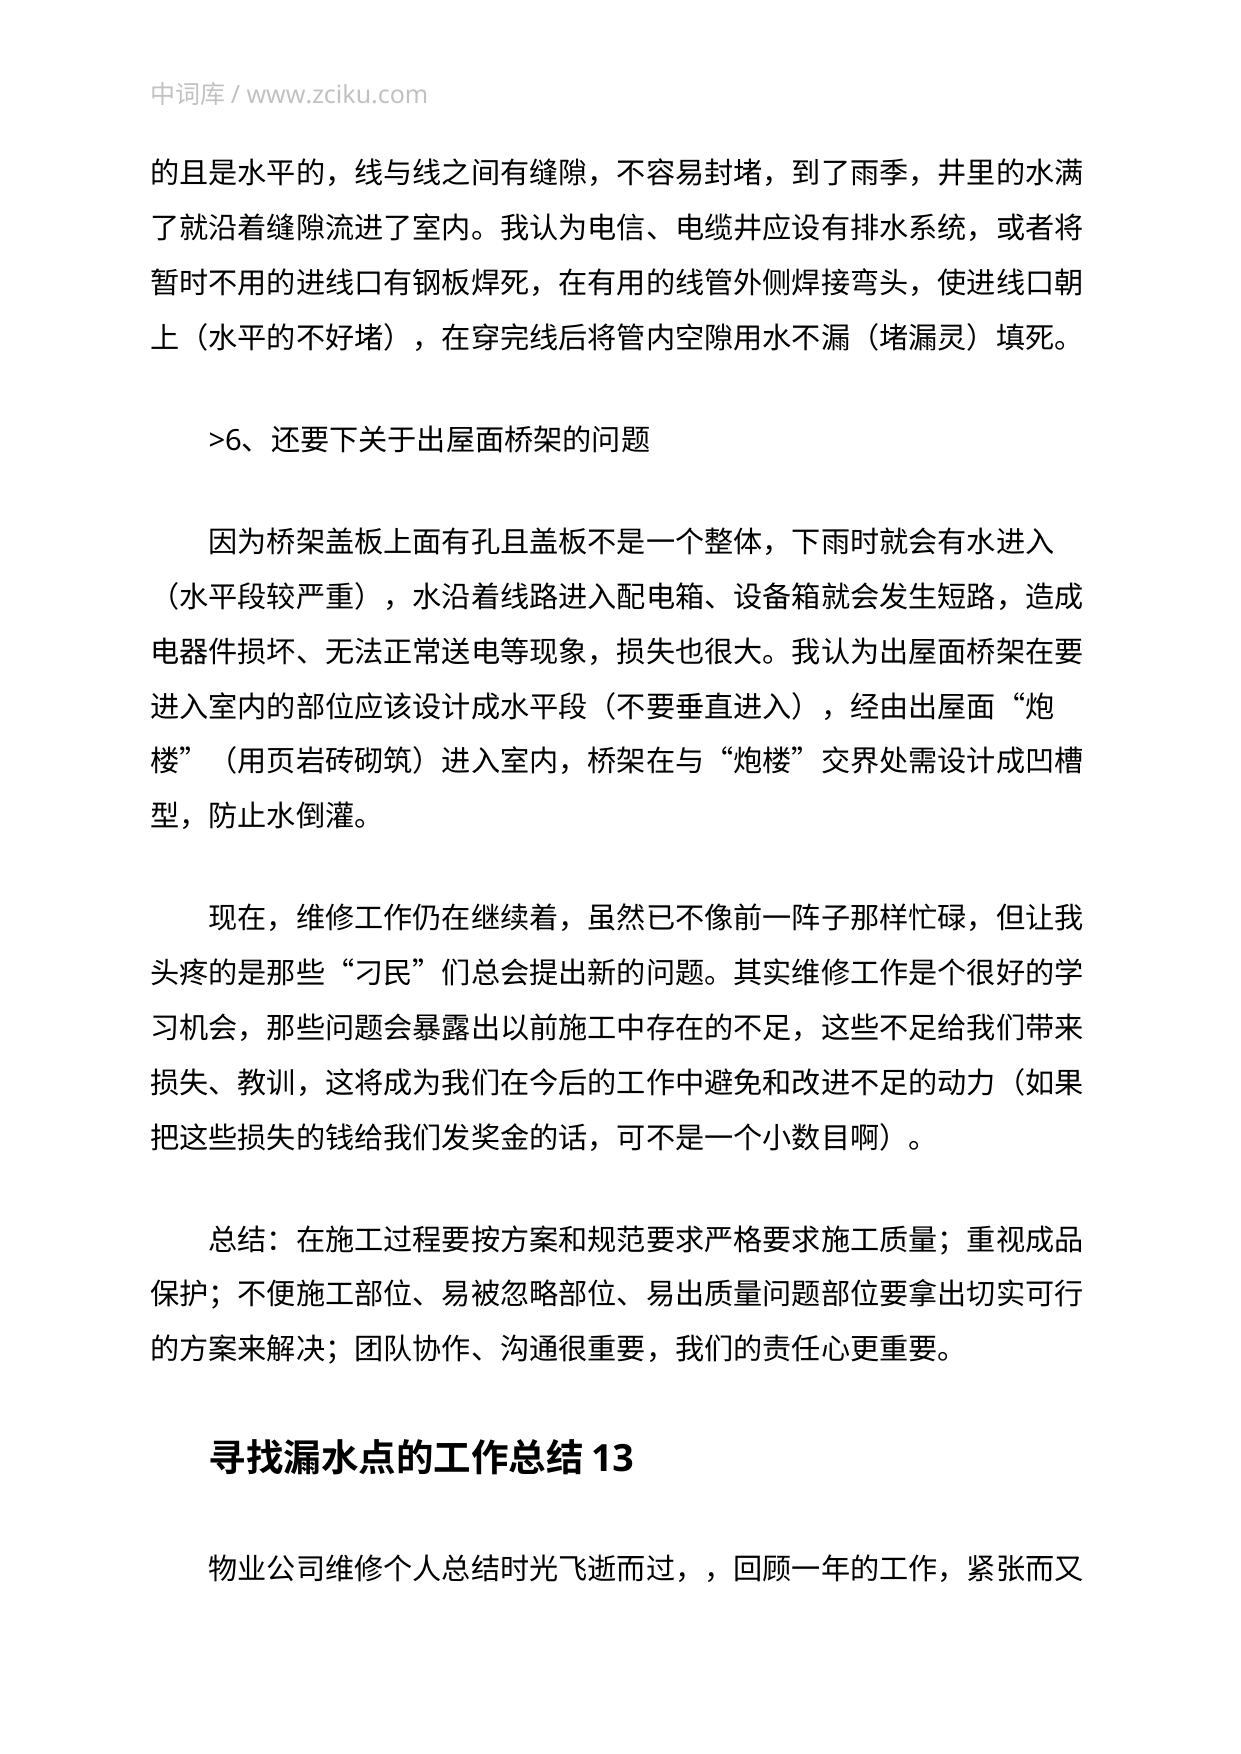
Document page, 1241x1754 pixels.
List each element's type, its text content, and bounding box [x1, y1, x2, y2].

text 寻找漏水点的工作总结13 [150, 1428, 1090, 1482]
text 现在，维修工作仍在继续着，虽然已不像前一阵子那样忙碌，但让我头疼的是那些“刁民”们总会提出新的问题。其实维修工作是个很好的学习机会，那些问题会暴露出以前施工中存在的不足，这些不足给我们带来损失、教训，这将成为我们在今后的工作中避免和改进不足的动力（如果把这些损失的钱给我们发奖金的话，可不是一个小数目啊）。 [150, 895, 1090, 1157]
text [150, 150, 1090, 357]
text 因为桥架盖板上面有孔且盖板不是一个整体，下雨时就会有水进入（水平段较严重），水沿着线路进入配电箱、设备箱就会发生短路，造成电器件损坏、无法正常送电等现象，损失也很大。我认为出屋面桥架在要进入室内的部位应该设计成水平段（不要垂直进入），经由出屋面“炮楼”（用页岩砖砌筑）进入室内，桥架在与“炮楼”交界处需设计成凹槽型，防止水倒灌。 [150, 518, 1090, 835]
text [150, 1545, 1090, 1587]
text >6、还要下关于出屋面桥架的问题 [150, 416, 1090, 459]
text 总结：在施工过程要按方案和规范要求严格要求施工质量；重视成品保护；不便施工部位、易被忽略部位、易出质量问题部位要拿出切实可行的方案来解决；团队协作、沟通很重要，我们的责任心更重要。 [150, 1216, 1090, 1368]
